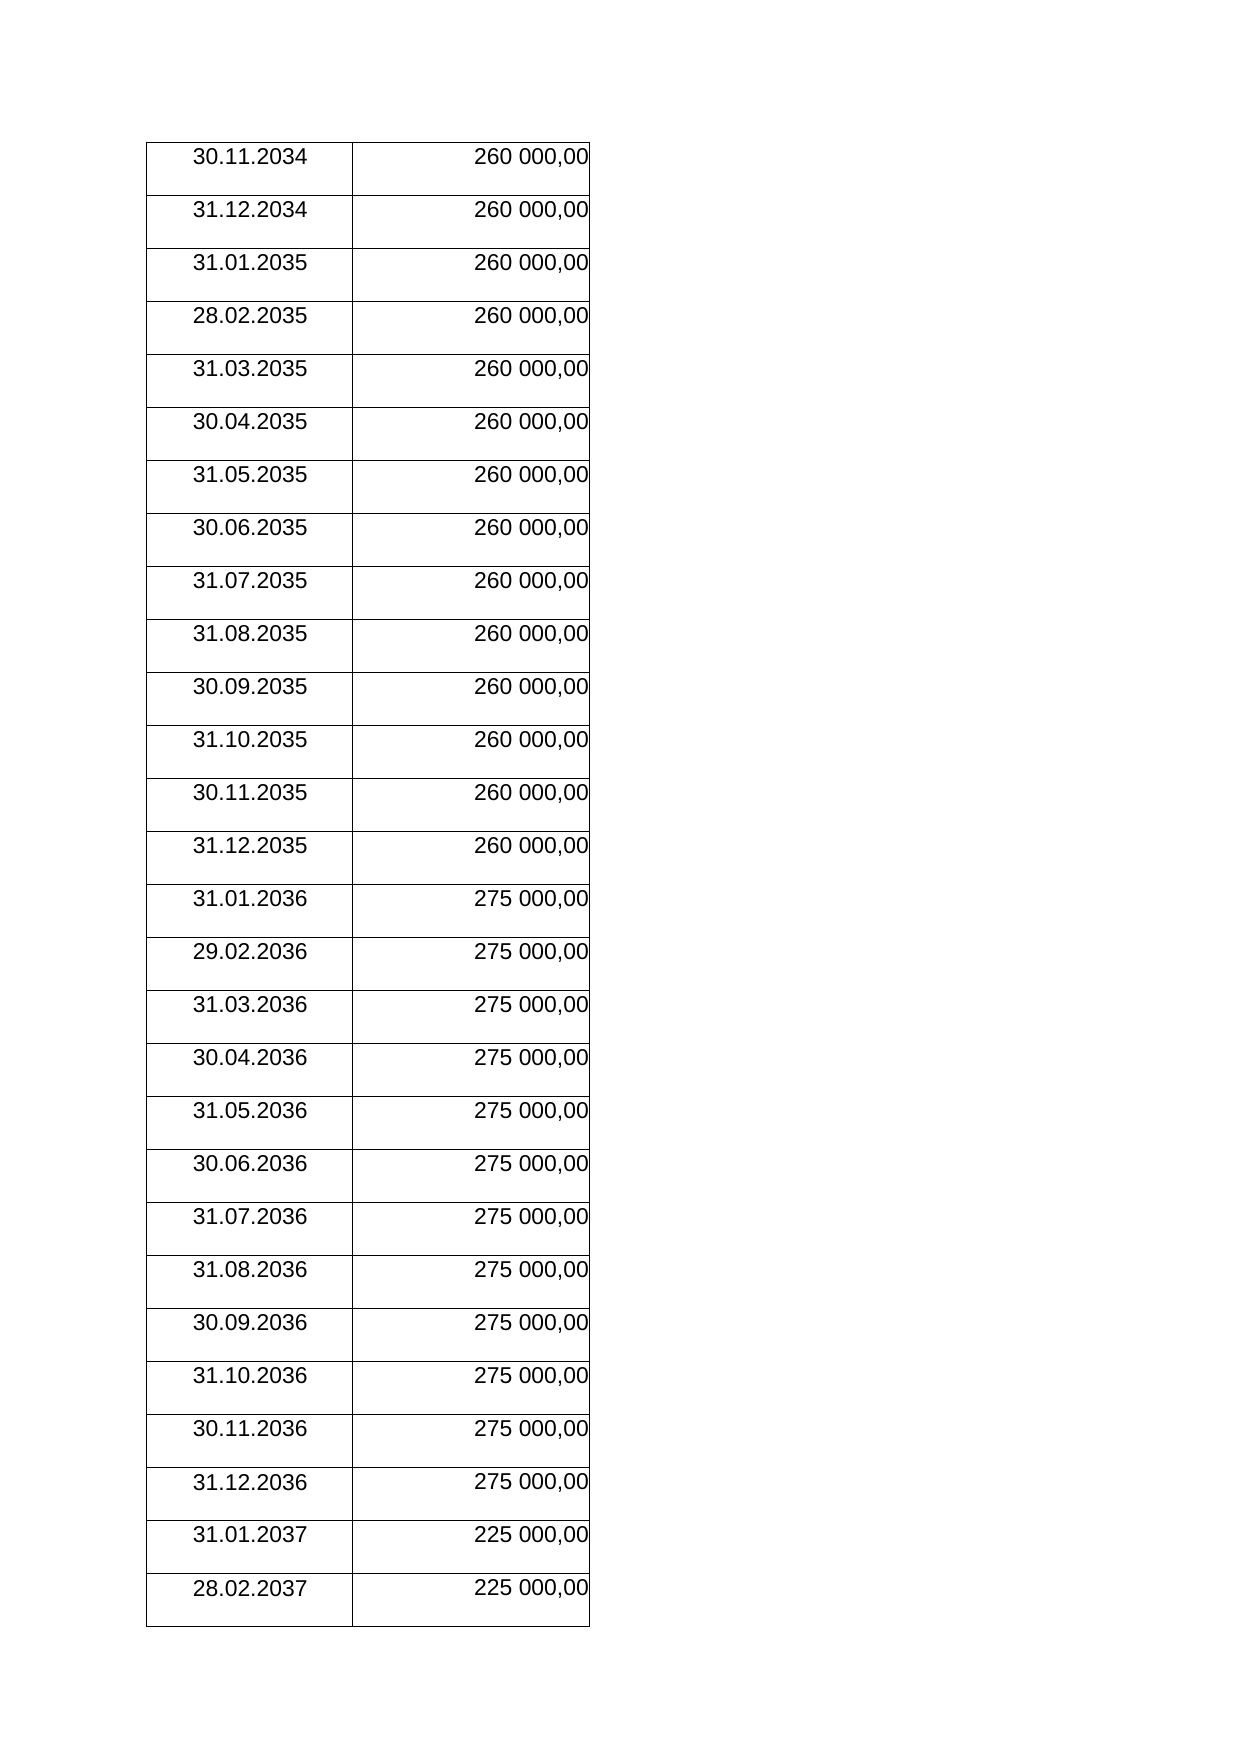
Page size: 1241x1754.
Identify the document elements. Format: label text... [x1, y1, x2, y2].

table_cell 30.06.2035 [147, 514, 352, 566]
table_cell 30.09.2036 [147, 1309, 352, 1361]
table_cell 31.08.2036 [147, 1256, 352, 1308]
table_cell 30.11.2034 [147, 143, 352, 195]
table_cell 30.11.2035 [147, 779, 352, 831]
table_cell 275 000,00 [353, 1415, 589, 1467]
table_cell 260 000,00 [353, 620, 589, 672]
table_cell 275 000,00 [353, 1097, 589, 1149]
table_cell 225 000,00 [353, 1574, 589, 1626]
table_cell 28.02.2037 [147, 1574, 352, 1626]
table_cell 31.07.2035 [147, 567, 352, 619]
table_cell 31.05.2036 [147, 1097, 352, 1149]
table_cell 31.01.2037 [147, 1521, 352, 1573]
table_cell 275 000,00 [353, 938, 589, 990]
table_cell 31.01.2036 [147, 885, 352, 937]
table_cell 30.06.2036 [147, 1150, 352, 1202]
table_cell 260 000,00 [353, 514, 589, 566]
table_cell 260 000,00 [353, 779, 589, 831]
table_cell 260 000,00 [353, 196, 589, 248]
table_cell 31.03.2035 [147, 355, 352, 407]
table_cell 275 000,00 [353, 1150, 589, 1202]
table_cell 275 000,00 [353, 885, 589, 937]
table_cell 275 000,00 [353, 1309, 589, 1361]
table_cell 260 000,00 [353, 249, 589, 301]
table_cell 275 000,00 [353, 1203, 589, 1255]
table_cell 28.02.2035 [147, 302, 352, 354]
table_cell 260 000,00 [353, 567, 589, 619]
table_cell 30.04.2035 [147, 408, 352, 460]
table_cell 30.09.2035 [147, 673, 352, 725]
table_cell 30.11.2036 [147, 1415, 352, 1467]
table_cell 29.02.2036 [147, 938, 352, 990]
table_cell 275 000,00 [353, 1044, 589, 1096]
table_cell 31.10.2036 [147, 1362, 352, 1414]
table_cell 31.12.2035 [147, 832, 352, 884]
table_cell 260 000,00 [353, 832, 589, 884]
table_cell 31.12.2034 [147, 196, 352, 248]
table_cell 31.12.2036 [147, 1468, 352, 1520]
table_cell 275 000,00 [353, 1468, 589, 1520]
table_cell 260 000,00 [353, 408, 589, 460]
table_cell 275 000,00 [353, 1362, 589, 1414]
table_cell 31.03.2036 [147, 991, 352, 1043]
table_cell 31.10.2035 [147, 726, 352, 778]
table_cell 260 000,00 [353, 673, 589, 725]
table_cell 275 000,00 [353, 991, 589, 1043]
table_cell 275 000,00 [353, 1256, 589, 1308]
table_cell 31.05.2035 [147, 461, 352, 513]
table_cell 31.08.2035 [147, 620, 352, 672]
table_cell 31.07.2036 [147, 1203, 352, 1255]
table_cell 260 000,00 [353, 302, 589, 354]
table_cell 260 000,00 [353, 143, 589, 195]
table_cell 30.04.2036 [147, 1044, 352, 1096]
table_cell 260 000,00 [353, 461, 589, 513]
table_cell 31.01.2035 [147, 249, 352, 301]
table_cell 225 000,00 [353, 1521, 589, 1573]
table_cell 260 000,00 [353, 726, 589, 778]
table_cell 260 000,00 [353, 355, 589, 407]
